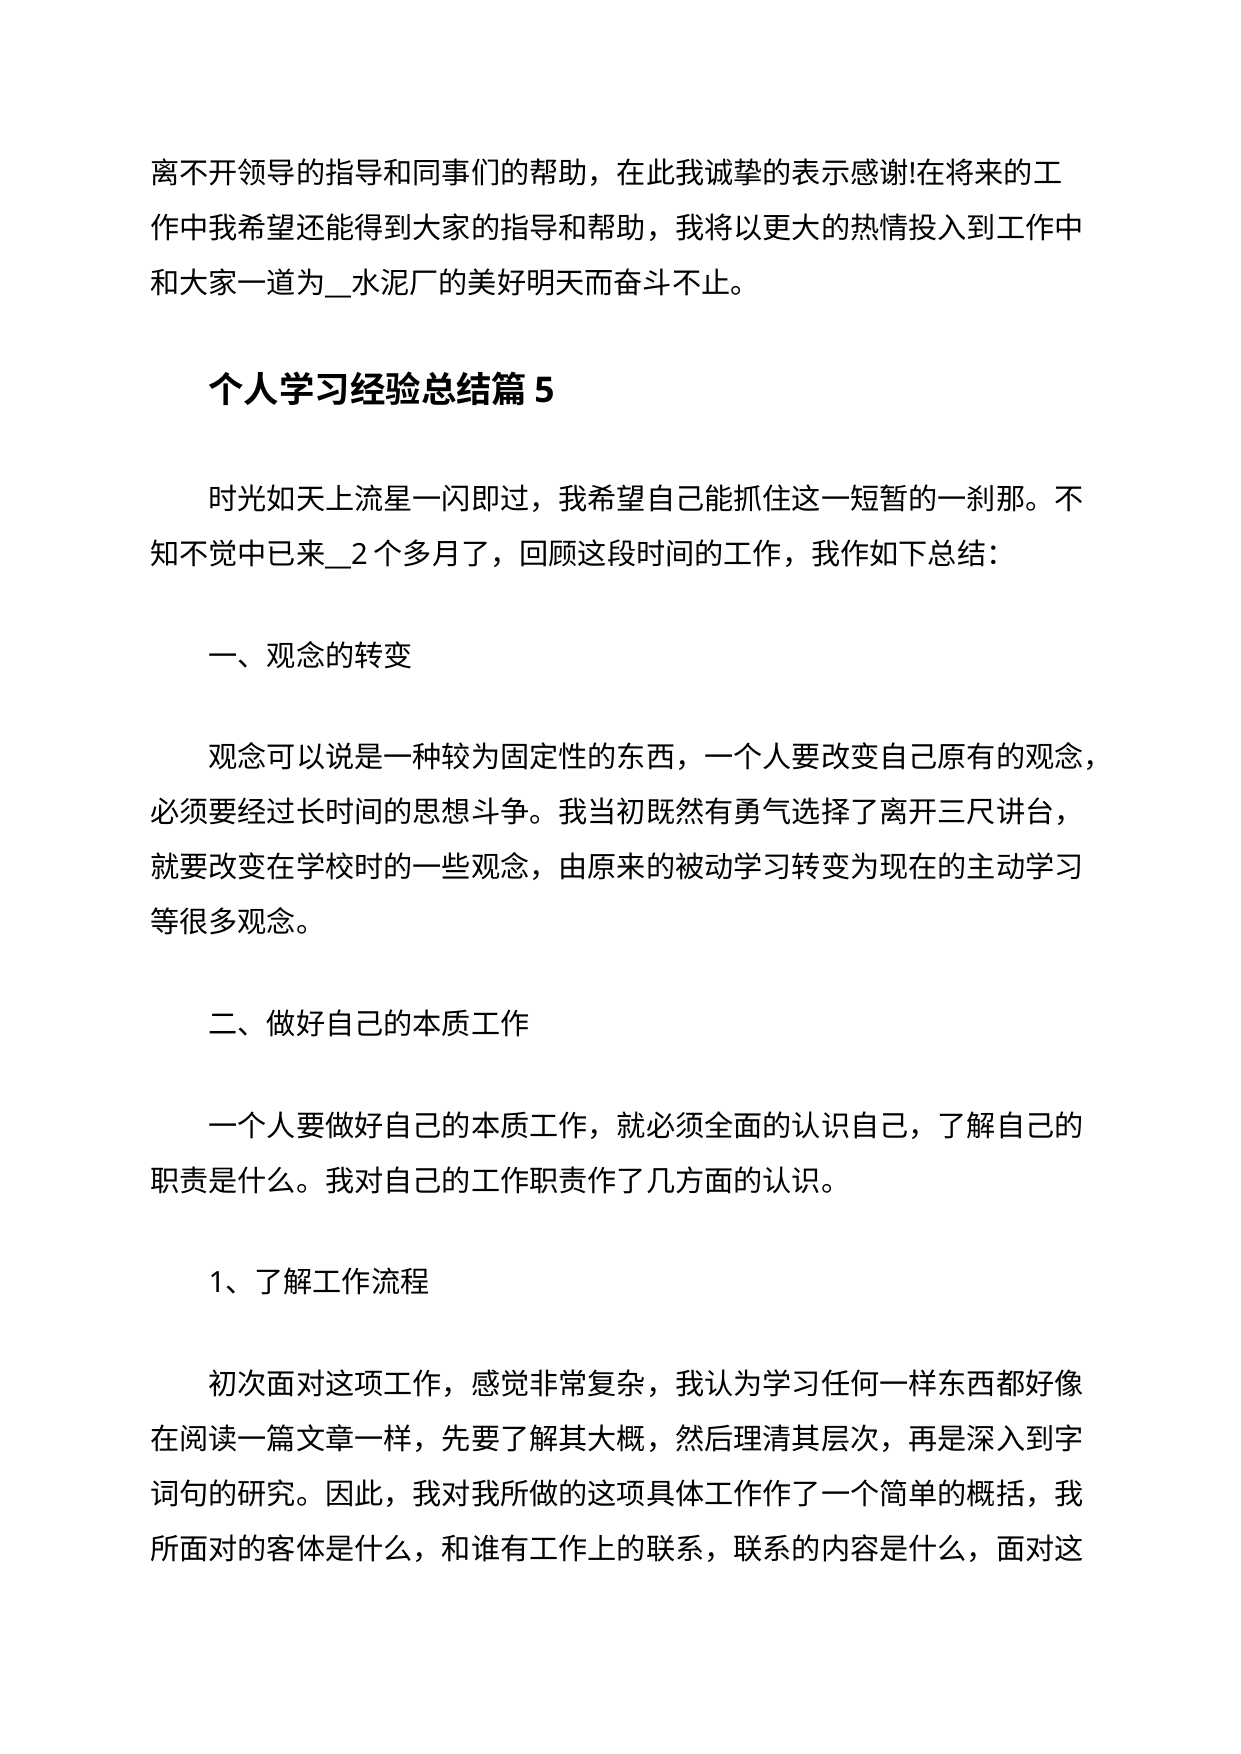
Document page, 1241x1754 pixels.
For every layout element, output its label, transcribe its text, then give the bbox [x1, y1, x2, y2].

text 个人学习经验总结篇5 [150, 362, 1090, 413]
text 二、做好自己的本质工作 [150, 1001, 1090, 1043]
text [150, 1361, 1090, 1568]
text 1、了解工作流程 [150, 1259, 1090, 1301]
text 观念可以说是一种较为固定性的东西，一个人要改变自己原有的观念，必须要经过长时间的思想斗争。我当初既然有勇气选择了离开三尺讲台，就要改变在学校时的一些观念，由原来的被动学习转变为现在的主动学习等很多观念。 [150, 734, 1090, 941]
text 一个人要做好自己的本质工作，就必须全面的认识自己，了解自己的职责是什么。我对自己的工作职责作了几方面的认识。 [150, 1102, 1090, 1199]
text 时光如天上流星一闪即过，我希望自己能抓住这一短暂的一刹那。不知不觉中已来__2个多月了，回顾这段时间的工作，我作如下总结： [150, 475, 1090, 573]
text 一、观念的转变 [150, 632, 1090, 674]
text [150, 150, 1090, 302]
